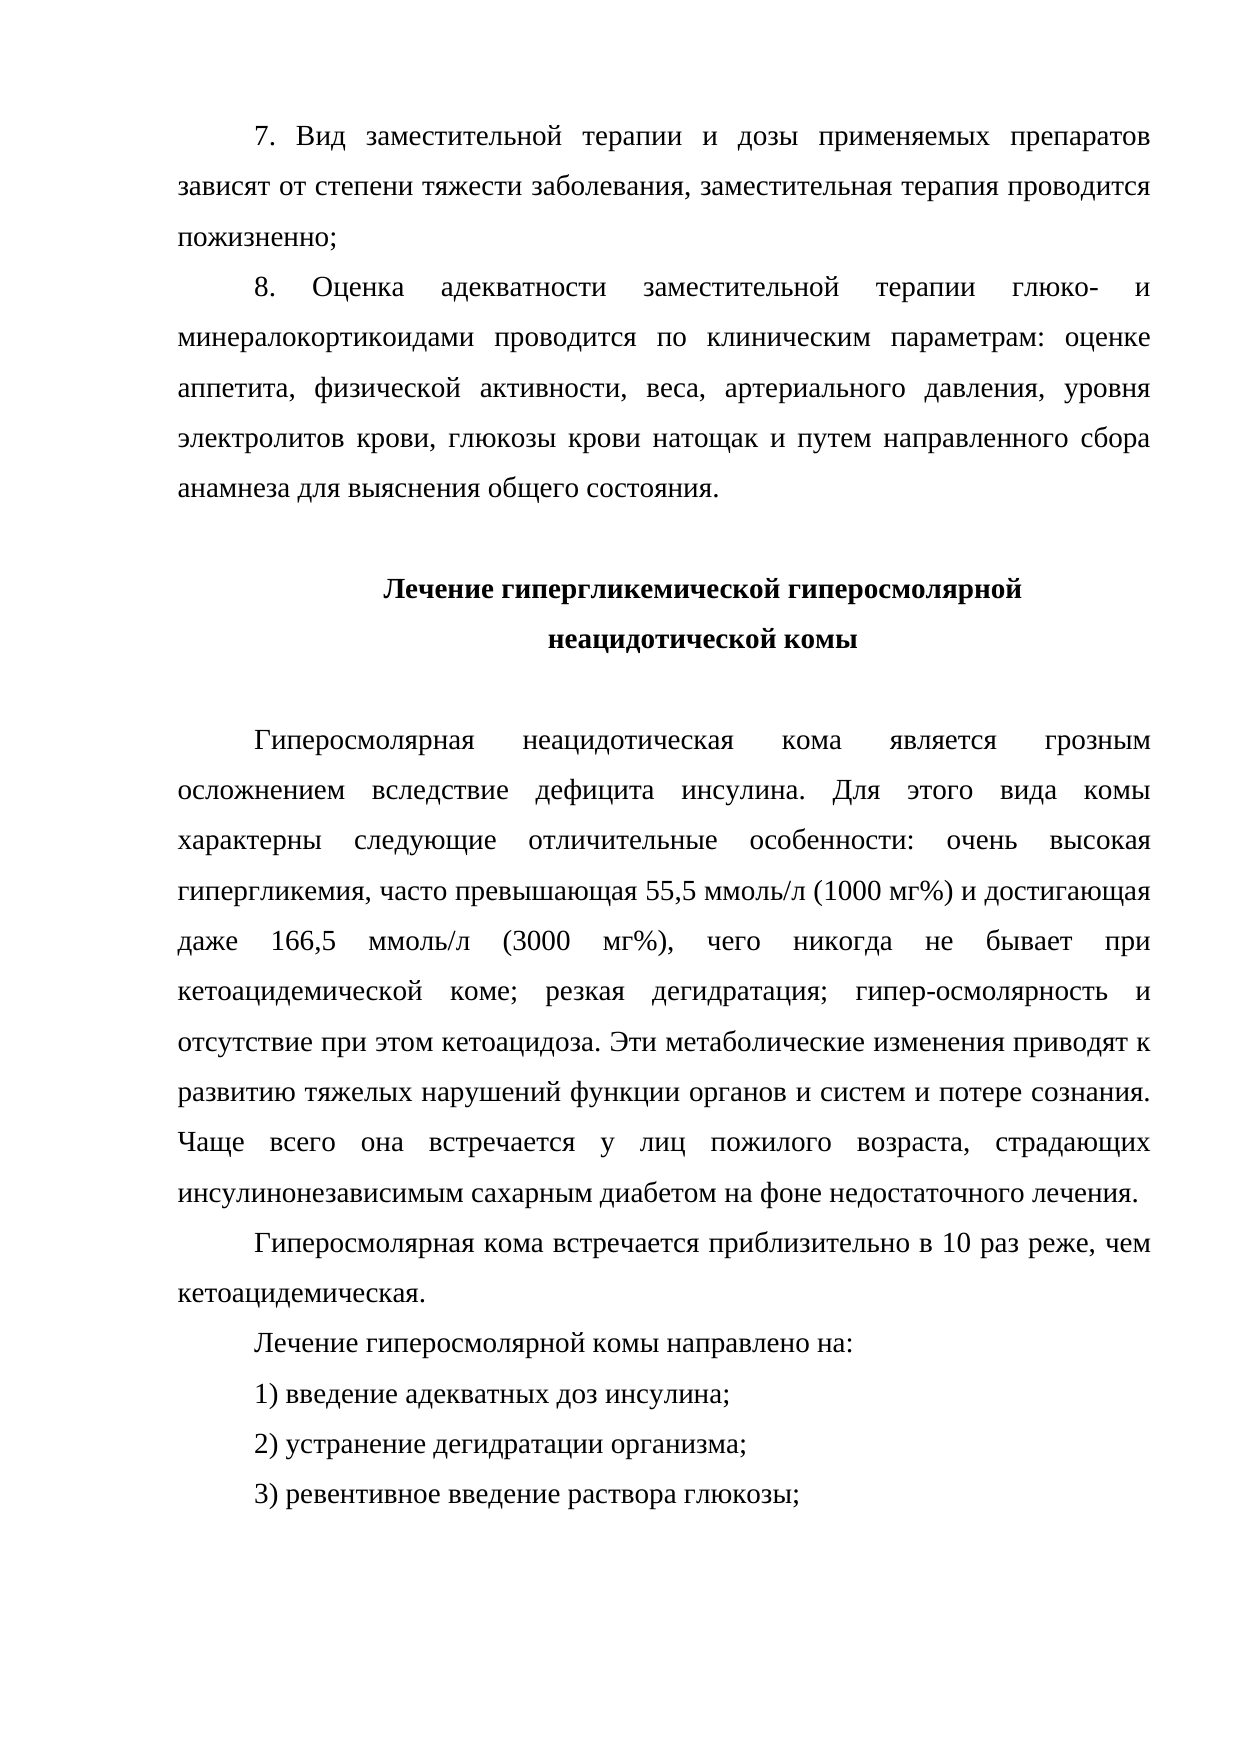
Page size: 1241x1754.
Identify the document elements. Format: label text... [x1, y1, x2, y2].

text Гиперосмолярная кома встречается приблизительно в 10 раз реже, чем кетоацидемическая. [177, 1225, 1152, 1309]
text Гиперосмолярная неацидотическая кома является грозным осложнением вследствие дефицита инсулина. Для этого вида комы характерны следующие отличительные особенности: очень высокая гипергликемия, часто превышающая 55,5 ммоль/л (1000 мг%) и достигающая даже 166,5 ммоль/л (3000 мг%), чего никогда не бывает при кетоацидемической коме; резкая дегидратация; гипер-осмолярность и отсутствие при этом кетоацидоза. Эти метаболические изменения приводят к развитию тяжелых нарушений функции органов и систем и потере сознания. Чаще всего она встречается у лиц пожилого возраста, страдающих инсулинонезависимым сахарным диабетом на фоне недостаточного лечения. [177, 722, 1152, 1208]
text Лечение гиперосмолярной комы направлено на: [177, 1326, 1152, 1359]
text неацидотической комы [177, 621, 1152, 655]
text 1) введение адекватных доз инсулина; [177, 1376, 1152, 1409]
text 3) ревентивное введение раствора глюкозы; [177, 1477, 1152, 1510]
text 2) устранение дегидратации организма; [177, 1426, 1152, 1460]
text 7. Вид заместительной терапии и дозы применяемых препаратов зависят от степени тяжести заболевания, заместительная терапия проводится пожизненно; [177, 118, 1152, 252]
text Лечение гипергликемической гиперосмолярной [177, 571, 1152, 604]
text 8. Оценка адекватности заместительной терапии глюко- и минералокортикоидами проводится по клиническим параметрам: оценке аппетита, физической активности, веса, артериального давления, уровня электролитов крови, глюкозы крови натощак и путем направленного сбора анамнеза для выяснения общего состояния. [177, 269, 1152, 504]
